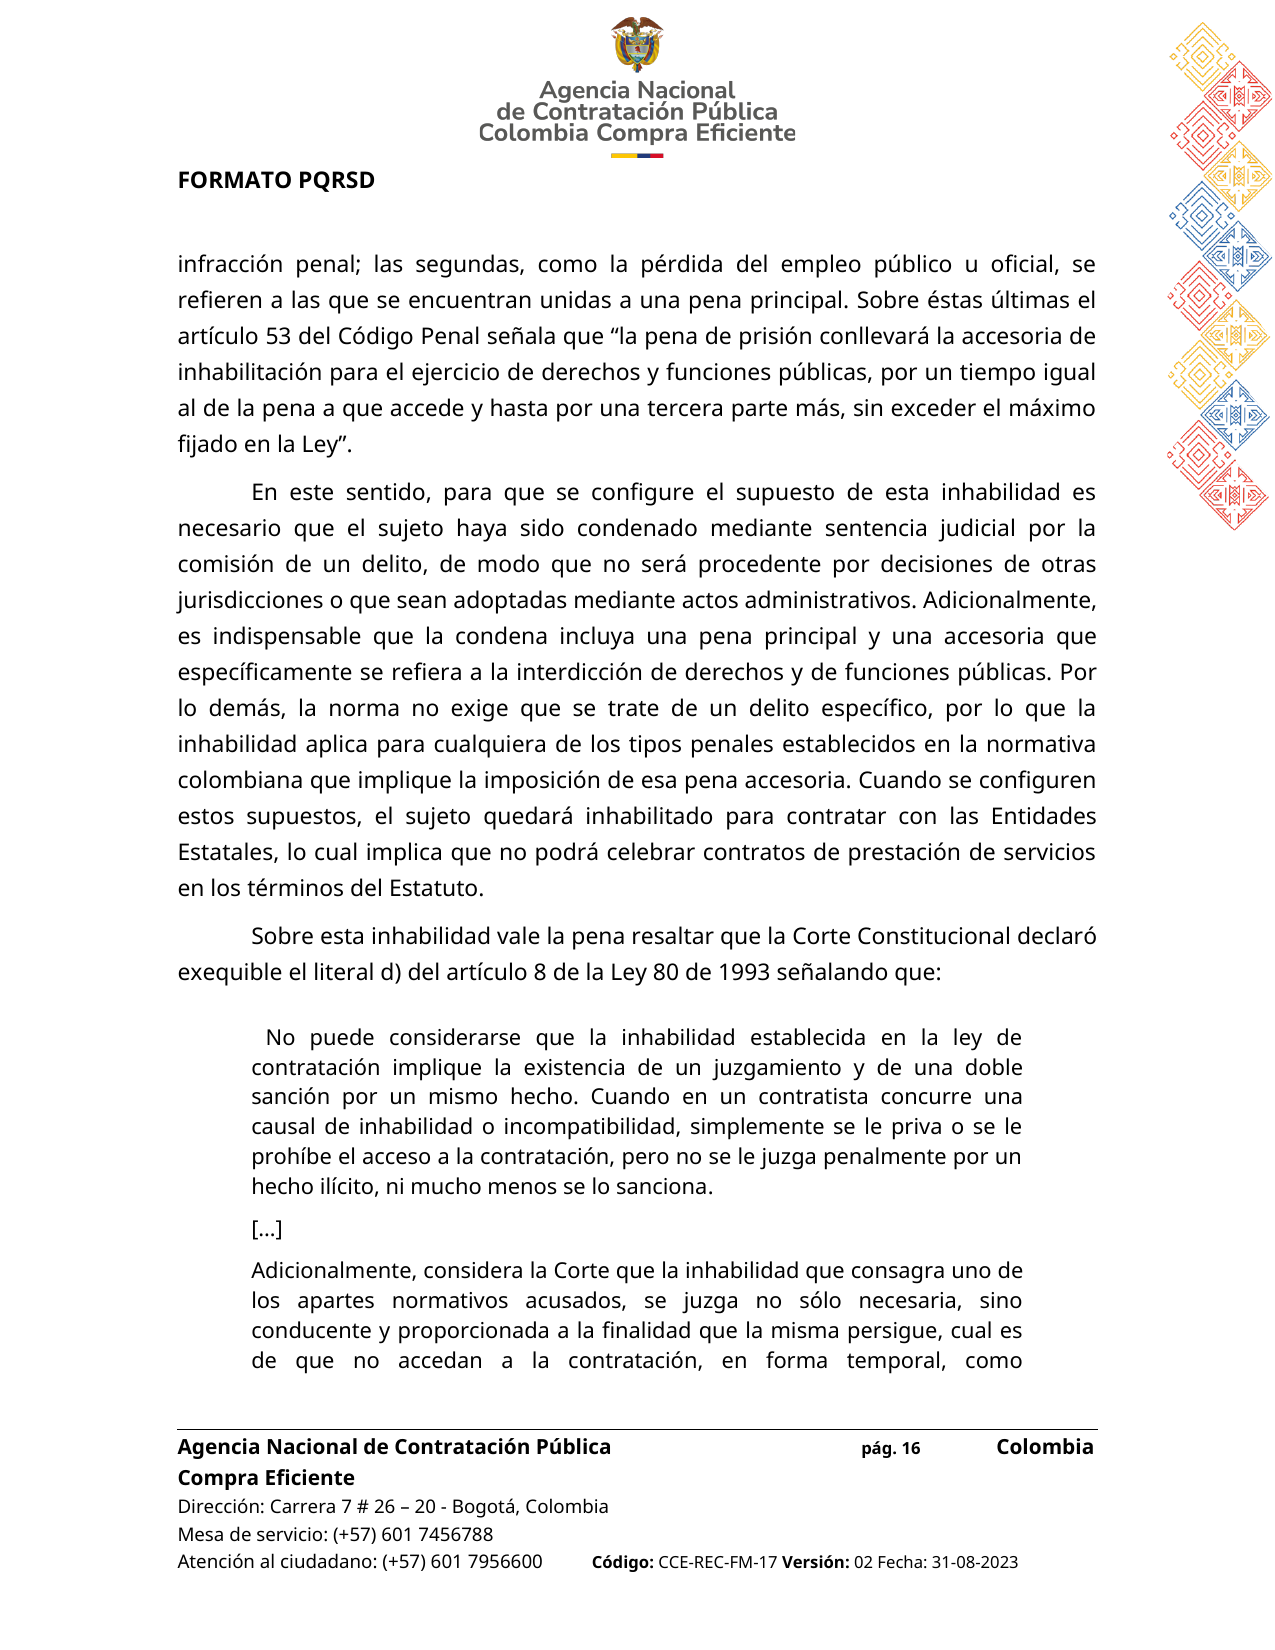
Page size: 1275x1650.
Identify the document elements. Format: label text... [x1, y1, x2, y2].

text […] [251, 1213, 1024, 1243]
picture [1165, 22, 1272, 528]
text Sobre esta inhabilidad vale la pena resaltar que la Corte Constitucional declaró exequible el literal d) del artículo 8 de la Ley 80 de 1993 señalando que: [177, 920, 1098, 987]
picture [479, 17, 796, 158]
text En este sentido, para que se configure el supuesto de esta inhabilidad es necesario que el sujeto haya sido condenado mediante sentencia judicial por la comisión de un delito, de modo que no será procedente por decisiones de otras jurisdicciones o que sean adoptadas mediante actos administrativos. Adicionalmente, es indispensable que la condena incluya una pena principal y una accesoria que específicamente se refiera a la interdicción de derechos y de funciones públicas. Por lo demás, la norma no exige que se trate de un delito específico, por lo que la inhabilidad aplica para cualquiera de los tipos penales establecidos en la normativa colombiana que implique la imposición de esa pena accesoria. Cuando se configuren estos supuestos, el sujeto quedará inhabilitado para contratar con las Entidades Estatales, lo cual implica que no podrá celebrar contratos de prestación de servicios en los términos del Estatuto. [177, 476, 1098, 903]
text Este supuesto se refiere a las condenes de orden penal que pueden tener el carácter de principales o accesorias. Serán del primer tipo aquellas, como la prisión o multa, que son impuestas de manera autónoma como resultado de una infracción penal; las segundas, como la pérdida del empleo público u oficial, se refieren a las que se encuentran unidas a una pena principal. Sobre éstas últimas el artículo 53 del Código Penal señala que “la pena de prisión conllevará la accesoria de inhabilitación para el ejercicio de derechos y funciones públicas, por un tiempo igual al de la pena a que accede y hasta por una tercera parte más, sin exceder el máximo fijado en la Ley”. [177, 248, 1098, 459]
text No puede considerarse que la inhabilidad establecida en la ley de contratación implique la existencia de un juzgamiento y de una doble sanción por un mismo hecho. Cuando en un contratista concurre una causal de inhabilidad o incompatibilidad, simplemente se le priva o se le prohíbe el acceso a la contratación, pero no se le juzga penalmente por un hecho ilícito, ni mucho menos se lo sanciona. [251, 1022, 1024, 1200]
